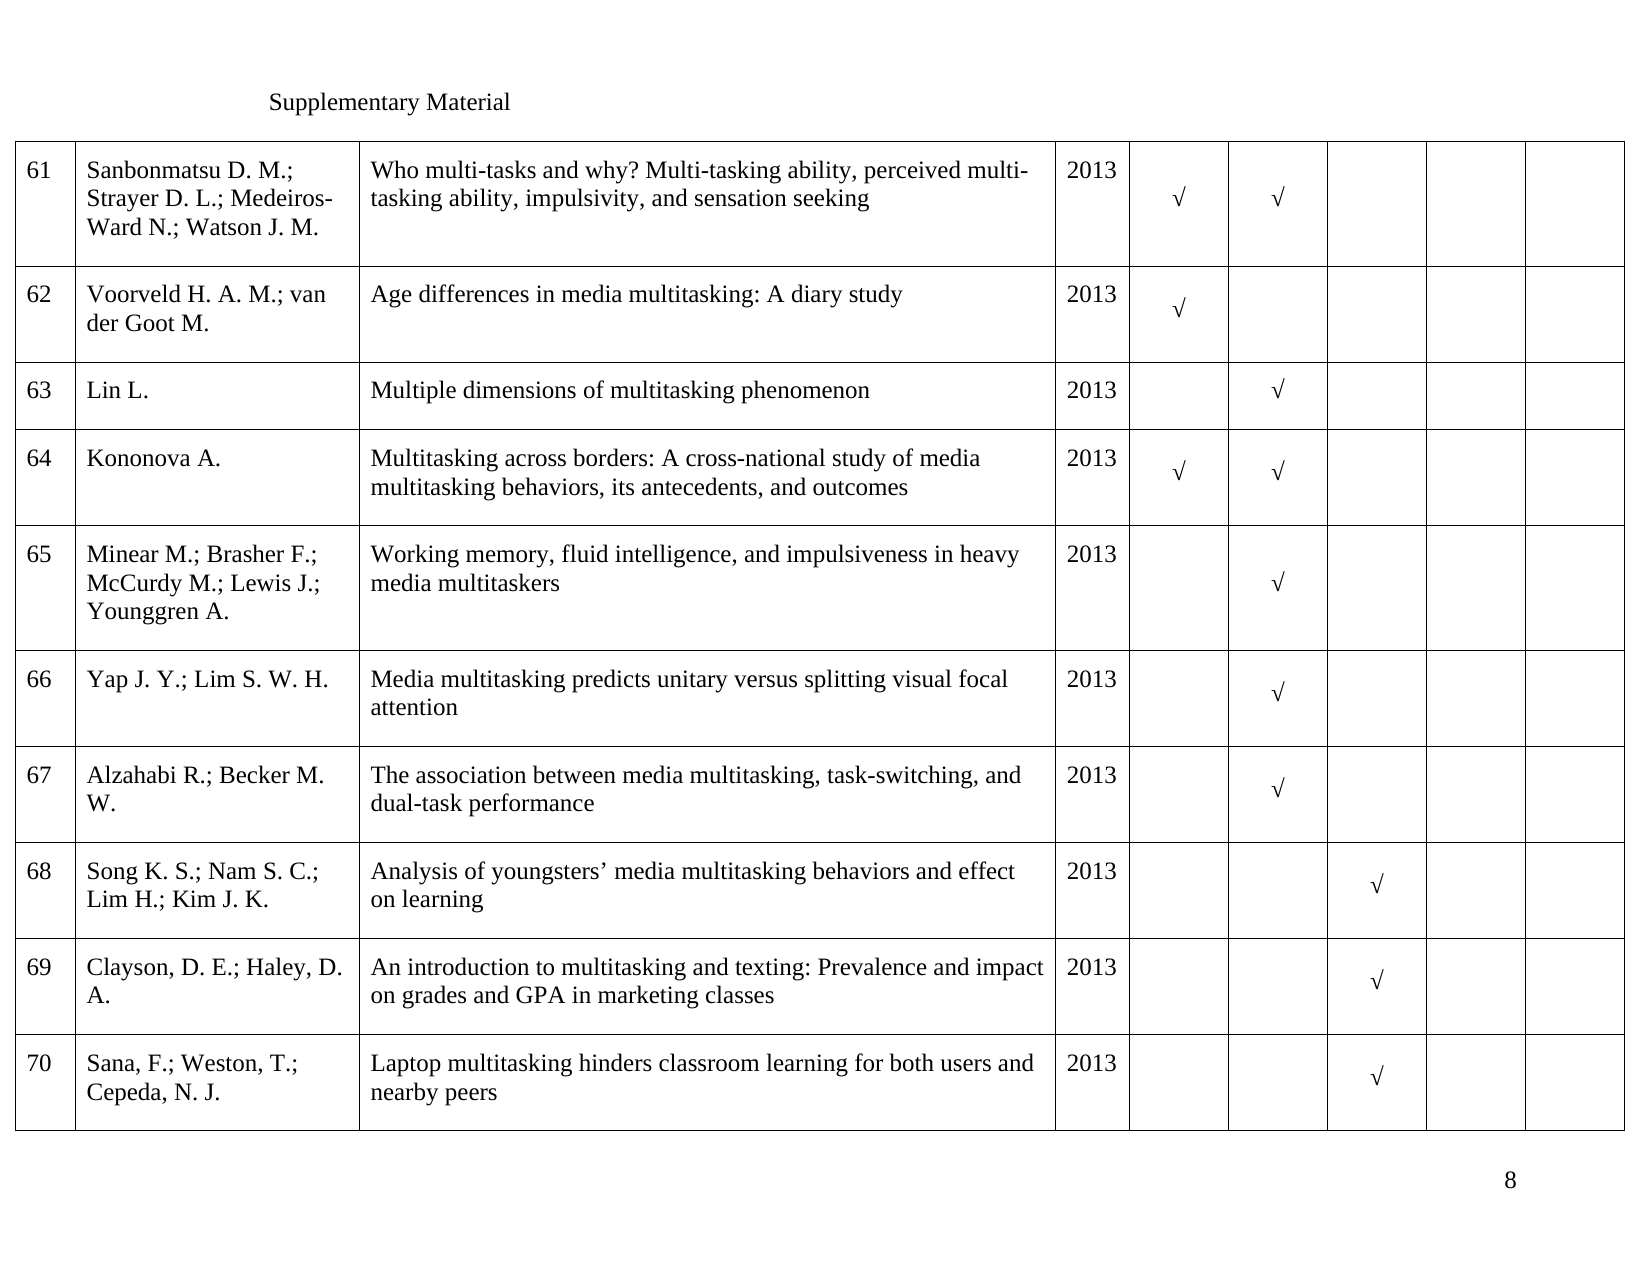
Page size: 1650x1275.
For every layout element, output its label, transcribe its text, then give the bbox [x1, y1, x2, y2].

table_cell Sana, F.; Weston, T.; Cepeda, N. J. [76, 1035, 359, 1130]
table_cell [1526, 430, 1624, 525]
table_cell Clayson, D. E.; Haley, D. A. [76, 939, 359, 1034]
table_cell 2013 [1056, 430, 1129, 525]
table_cell 61 [16, 142, 75, 266]
table_cell [1328, 430, 1426, 525]
table_cell [1130, 526, 1228, 650]
table_cell √ [1229, 526, 1327, 650]
table_cell √ [1328, 939, 1426, 1034]
table_cell 66 [16, 651, 75, 746]
table_cell [1328, 747, 1426, 842]
table_cell 65 [16, 526, 75, 650]
table_cell Sanbonmatsu D. M.; Strayer D. L.; Medeiros-Ward N.; Watson J. M. [76, 142, 359, 266]
table_cell Laptop multitasking hinders classroom learning for both users and nearby peers [360, 1035, 1055, 1130]
table_cell [1427, 142, 1525, 266]
table_cell √ [1229, 430, 1327, 525]
table_cell [1328, 363, 1426, 429]
table_cell √ [1328, 843, 1426, 938]
table_cell [1427, 430, 1525, 525]
table_cell [1526, 651, 1624, 746]
table_cell 68 [16, 843, 75, 938]
table_cell Minear M.; Brasher F.; McCurdy M.; Lewis J.; Younggren A. [76, 526, 359, 650]
table_cell 2013 [1056, 651, 1129, 746]
table_cell [1427, 267, 1525, 362]
table_cell 67 [16, 747, 75, 842]
table_cell √ [1328, 1035, 1426, 1130]
table_cell Voorveld H. A. M.; van der Goot M. [76, 267, 359, 362]
table_cell [1328, 526, 1426, 650]
table_cell [1427, 363, 1525, 429]
table_cell [1328, 142, 1426, 266]
table_cell Kononova A. [76, 430, 359, 525]
table_cell [1229, 1035, 1327, 1130]
table_cell An introduction to multitasking and texting: Prevalence and impact on grades and GPA in marketing classes [360, 939, 1055, 1034]
table_cell [1526, 939, 1624, 1034]
table_cell 2013 [1056, 363, 1129, 429]
table_cell 2013 [1056, 267, 1129, 362]
table_cell [1229, 843, 1327, 938]
table_cell [1526, 747, 1624, 842]
table_cell Age differences in media multitasking: A diary study [360, 267, 1055, 362]
table_cell [1427, 843, 1525, 938]
table_cell Analysis of youngsters’ media multitasking behaviors and effect on learning [360, 843, 1055, 938]
table_cell √ [1130, 142, 1228, 266]
table_cell Working memory, fluid intelligence, and impulsiveness in heavy media multitaskers [360, 526, 1055, 650]
table_cell √ [1130, 267, 1228, 362]
table_cell 63 [16, 363, 75, 429]
table_cell Alzahabi R.; Becker M. W. [76, 747, 359, 842]
table_cell [1427, 747, 1525, 842]
table_cell Multiple dimensions of multitasking phenomenon [360, 363, 1055, 429]
table_cell Multitasking across borders: A cross-national study of media multitasking behaviors, its antecedents, and outcomes [360, 430, 1055, 525]
table_cell [1526, 526, 1624, 650]
table_cell 62 [16, 267, 75, 362]
table_cell [1328, 267, 1426, 362]
table_cell [1130, 651, 1228, 746]
table_cell [1130, 843, 1228, 938]
table_cell 2013 [1056, 747, 1129, 842]
table_cell 70 [16, 1035, 75, 1130]
table_cell [1427, 651, 1525, 746]
table_cell Song K. S.; Nam S. C.; Lim H.; Kim J. K. [76, 843, 359, 938]
table_cell Media multitasking predicts unitary versus splitting visual focal attention [360, 651, 1055, 746]
table_cell 69 [16, 939, 75, 1034]
table_cell √ [1229, 363, 1327, 429]
table_cell [1427, 939, 1525, 1034]
table_cell [1526, 142, 1624, 266]
table_cell 2013 [1056, 843, 1129, 938]
table_cell The association between media multitasking, task-switching, and dual-task performance [360, 747, 1055, 842]
table_cell Yap J. Y.; Lim S. W. H. [76, 651, 359, 746]
table_cell [1427, 1035, 1525, 1130]
table_cell 2013 [1056, 526, 1129, 650]
table_cell √ [1229, 651, 1327, 746]
table_cell [1427, 526, 1525, 650]
table_cell [1130, 939, 1228, 1034]
table_cell 64 [16, 430, 75, 525]
table_cell [1526, 267, 1624, 362]
table_cell [1526, 363, 1624, 429]
table_cell [1130, 1035, 1228, 1130]
table_cell √ [1229, 142, 1327, 266]
table_cell √ [1130, 430, 1228, 525]
table_cell [1328, 651, 1426, 746]
table_cell 2013 [1056, 939, 1129, 1034]
table_cell 2013 [1056, 1035, 1129, 1130]
table_cell [1130, 747, 1228, 842]
table_cell [1526, 843, 1624, 938]
table_cell Who multi-tasks and why? Multi-tasking ability, perceived multi-tasking ability, impulsivity, and sensation seeking [360, 142, 1055, 266]
table_cell Lin L. [76, 363, 359, 429]
table_cell [1526, 1035, 1624, 1130]
table_cell √ [1229, 747, 1327, 842]
table_cell [1130, 363, 1228, 429]
table_cell [1229, 267, 1327, 362]
table_cell [1229, 939, 1327, 1034]
table_cell 2013 [1056, 142, 1129, 266]
